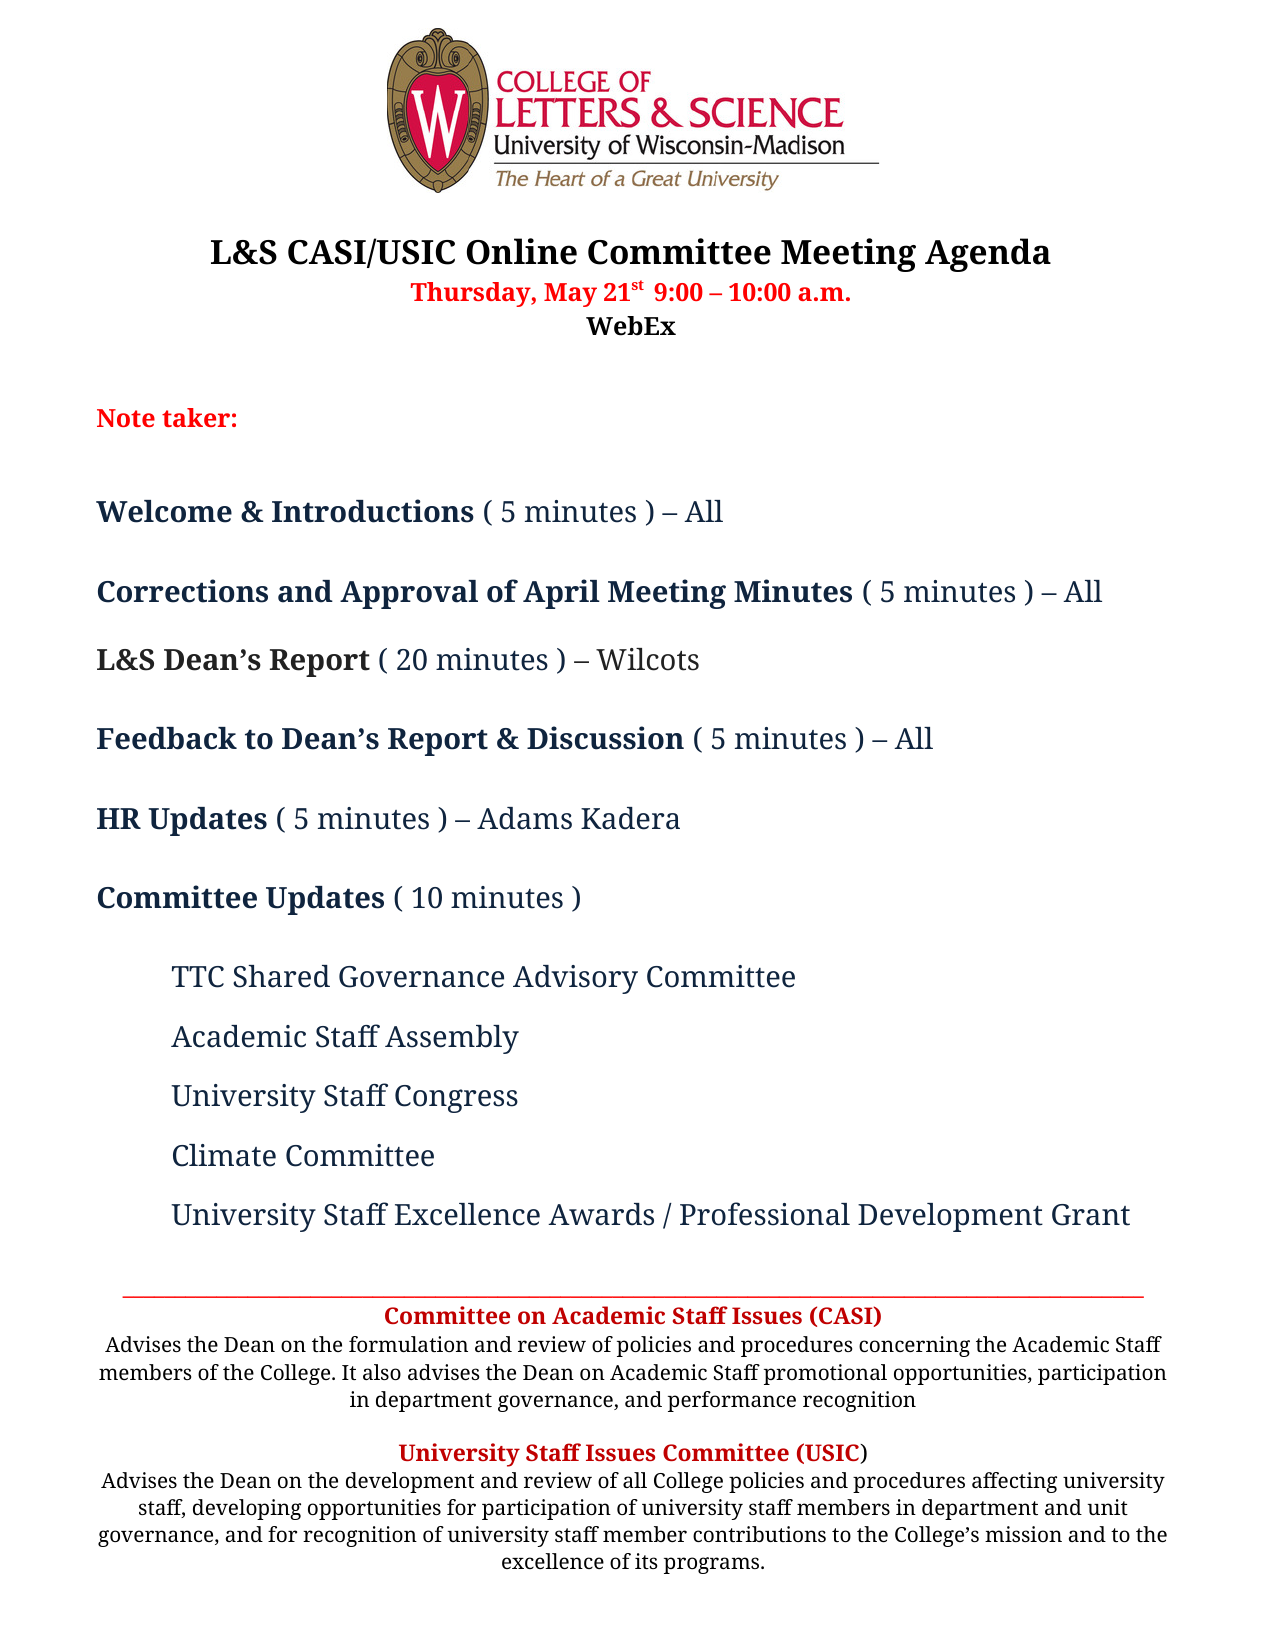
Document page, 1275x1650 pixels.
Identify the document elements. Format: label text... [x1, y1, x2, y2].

text TTC Shared Governance Advisory Committee [171, 957, 1170, 996]
text Committee Updates ( 10 minutes ) [96, 877, 1170, 917]
text L&S CASI/USIC Online Committee Meeting Agenda Thursday, May 21st 9:00 – 10:00 a.m. WebEx [96, 229, 1166, 342]
picture [387, 28, 880, 193]
text Corrections and Approval of April Meeting Minutes ( 5 minutes ) – All [96, 571, 1170, 639]
text L&S Dean’s Report ( 20 minutes ) – Wilcots [96, 639, 1170, 679]
text Note taker: [96, 401, 1170, 463]
text Academic Staff Assembly University Staff Congress Climate Committee University Staff Excellence Awards / Professional Development Grant [171, 1016, 1170, 1234]
text Feedback to Dean’s Report & Discussion ( 5 minutes ) – All [96, 719, 1170, 758]
text Welcome & Introductions ( 5 minutes ) – All [96, 491, 1170, 531]
text HR Updates ( 5 minutes ) – Adams Kadera [96, 798, 1170, 838]
